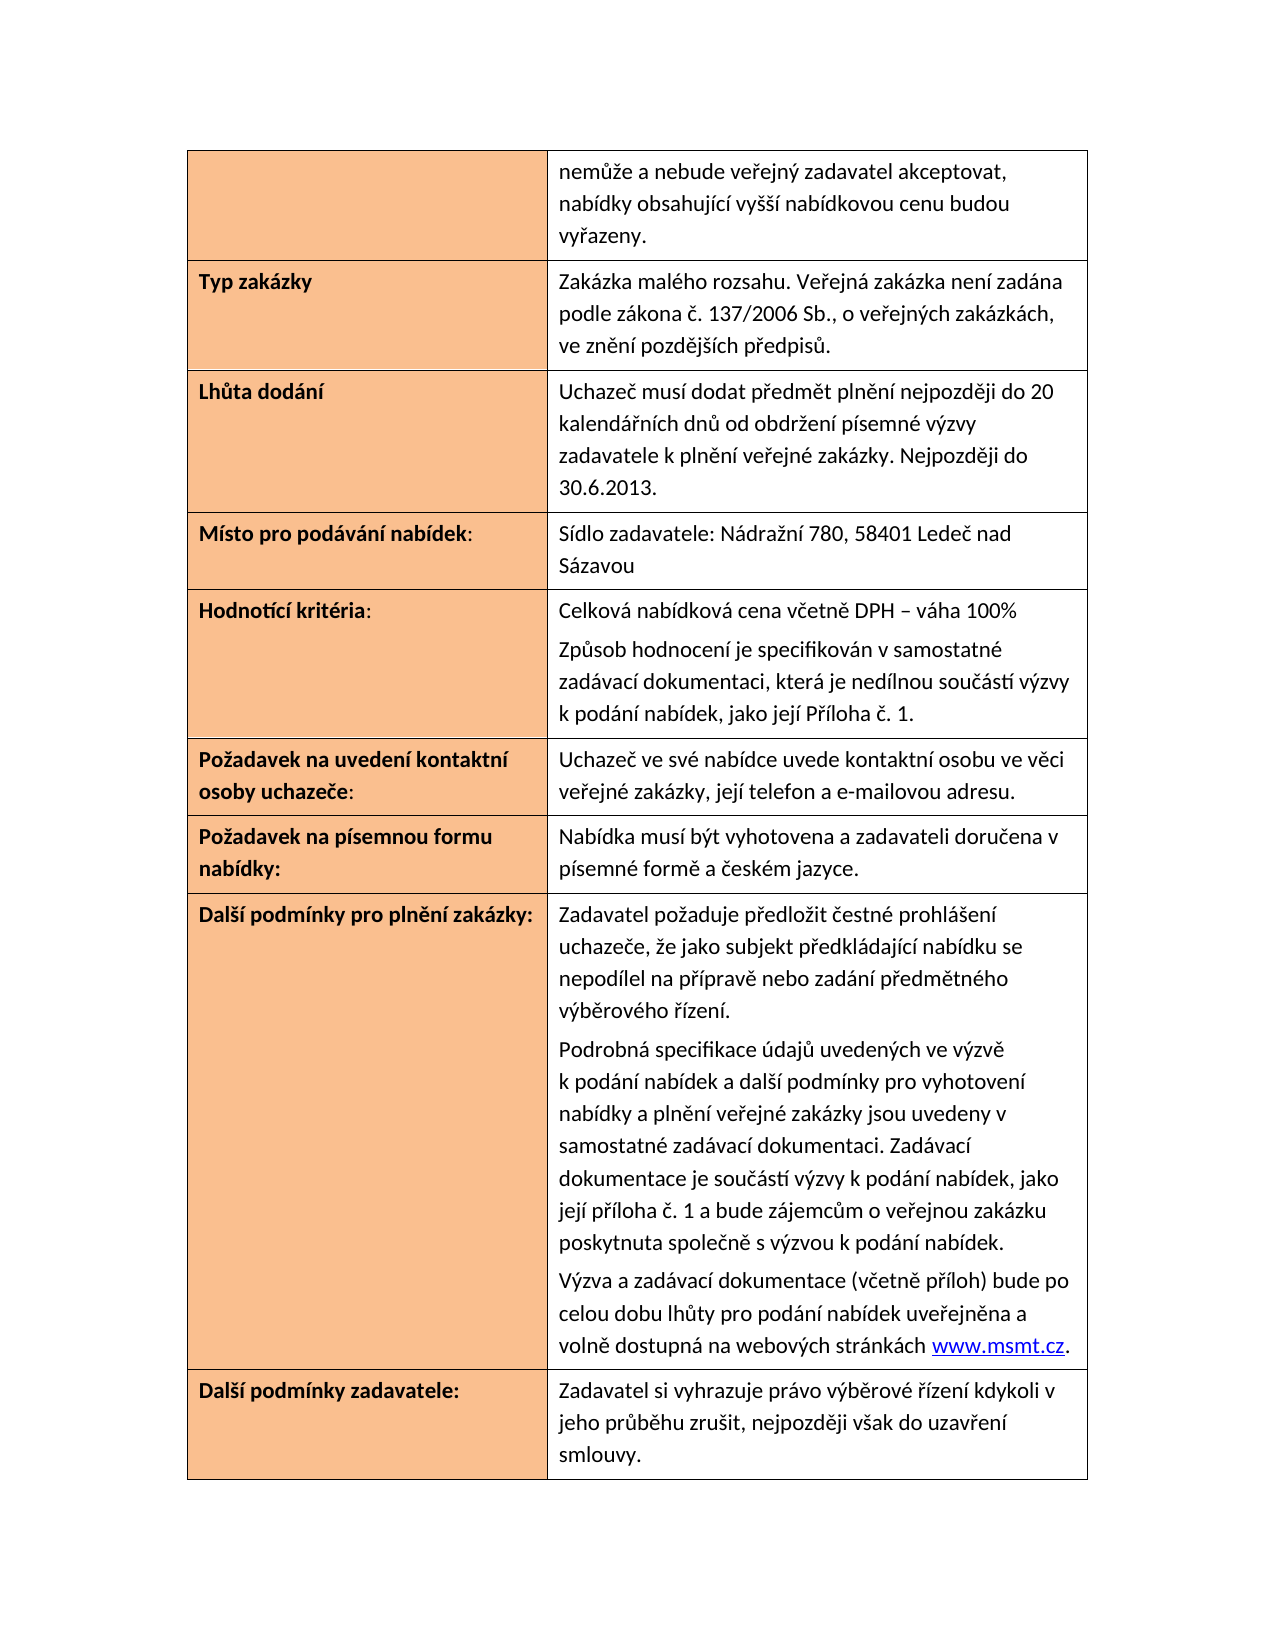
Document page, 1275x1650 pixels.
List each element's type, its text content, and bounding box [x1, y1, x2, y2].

table_cell Nabídka musí být vyhotovena a zadavateli doručena v písemné formě a českém jazyce. [548, 816, 1087, 893]
table_cell Sídlo zadavatele: Nádražní 780, 58401 Ledeč nad Sázavou [548, 513, 1087, 589]
table_cell Uchazeč ve své nabídce uvede kontaktní osobu ve věci veřejné zakázky, její telefon a e-mailovou adresu. [548, 739, 1087, 815]
table_cell Další podmínky pro plnění zakázky: [188, 894, 547, 1369]
table_cell Požadavek na uvedení kontaktní osoby uchazeče: [188, 739, 547, 815]
table_cell Zadavatel požaduje předložit čestné prohlášení uchazeče, že jako subjekt předkládající nabídku se nepodílel na přípravě nebo zadání předmětného výběrového řízení. Podrobná specifikace údajů uvedených ve výzvě k podání nabídek a další podmínky pro vyhotovení nabídky a plnění veřejné zakázky jsou uvedeny v samostatné zadávací dokumentaci. Zadávací dokumentace je součástí výzvy k podání nabídek, jako její příloha č. 1 a bude zájemcům o veřejnou zakázku poskytnuta společně s výzvou k podání nabídek. Výzva a zadávací dokumentace (včetně příloh) bude po celou dobu lhůty pro podání nabídek uveřejněna a volně dostupná na webových stránkách www.msmt.cz. [548, 894, 1087, 1369]
table_cell Požadavek na písemnou formu nabídky: [188, 816, 547, 893]
table_cell Hodnotící kritéria: [188, 590, 547, 737]
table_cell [548, 151, 1087, 260]
table_cell Zakázka malého rozsahu. Veřejná zakázka není zadána podle zákona č. 137/2006 Sb., o veřejných zakázkách, ve znění pozdějších předpisů. [548, 261, 1087, 369]
table_cell Lhůta dodání [188, 371, 547, 512]
table_cell Celková nabídková cena včetně DPH – váha 100% Způsob hodnocení je specifikován v samostatné zadávací dokumentaci, která je nedílnou součástí výzvy k podání nabídek, jako její Příloha č. 1. [548, 590, 1087, 737]
table_cell Místo pro podávání nabídek: [188, 513, 547, 589]
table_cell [188, 151, 547, 260]
table_cell Typ zakázky [188, 261, 547, 369]
table_cell Zadavatel si vyhrazuje právo výběrové řízení kdykoli v jeho průběhu zrušit, nejpozději však do uzavření smlouvy. [548, 1370, 1087, 1479]
table_cell Další podmínky zadavatele: [188, 1370, 547, 1479]
table_cell Uchazeč musí dodat předmět plnění nejpozději do 20 kalendářních dnů od obdržení písemné výzvy zadavatele k plnění veřejné zakázky. Nejpozději do 30.6.2013. [548, 371, 1087, 512]
